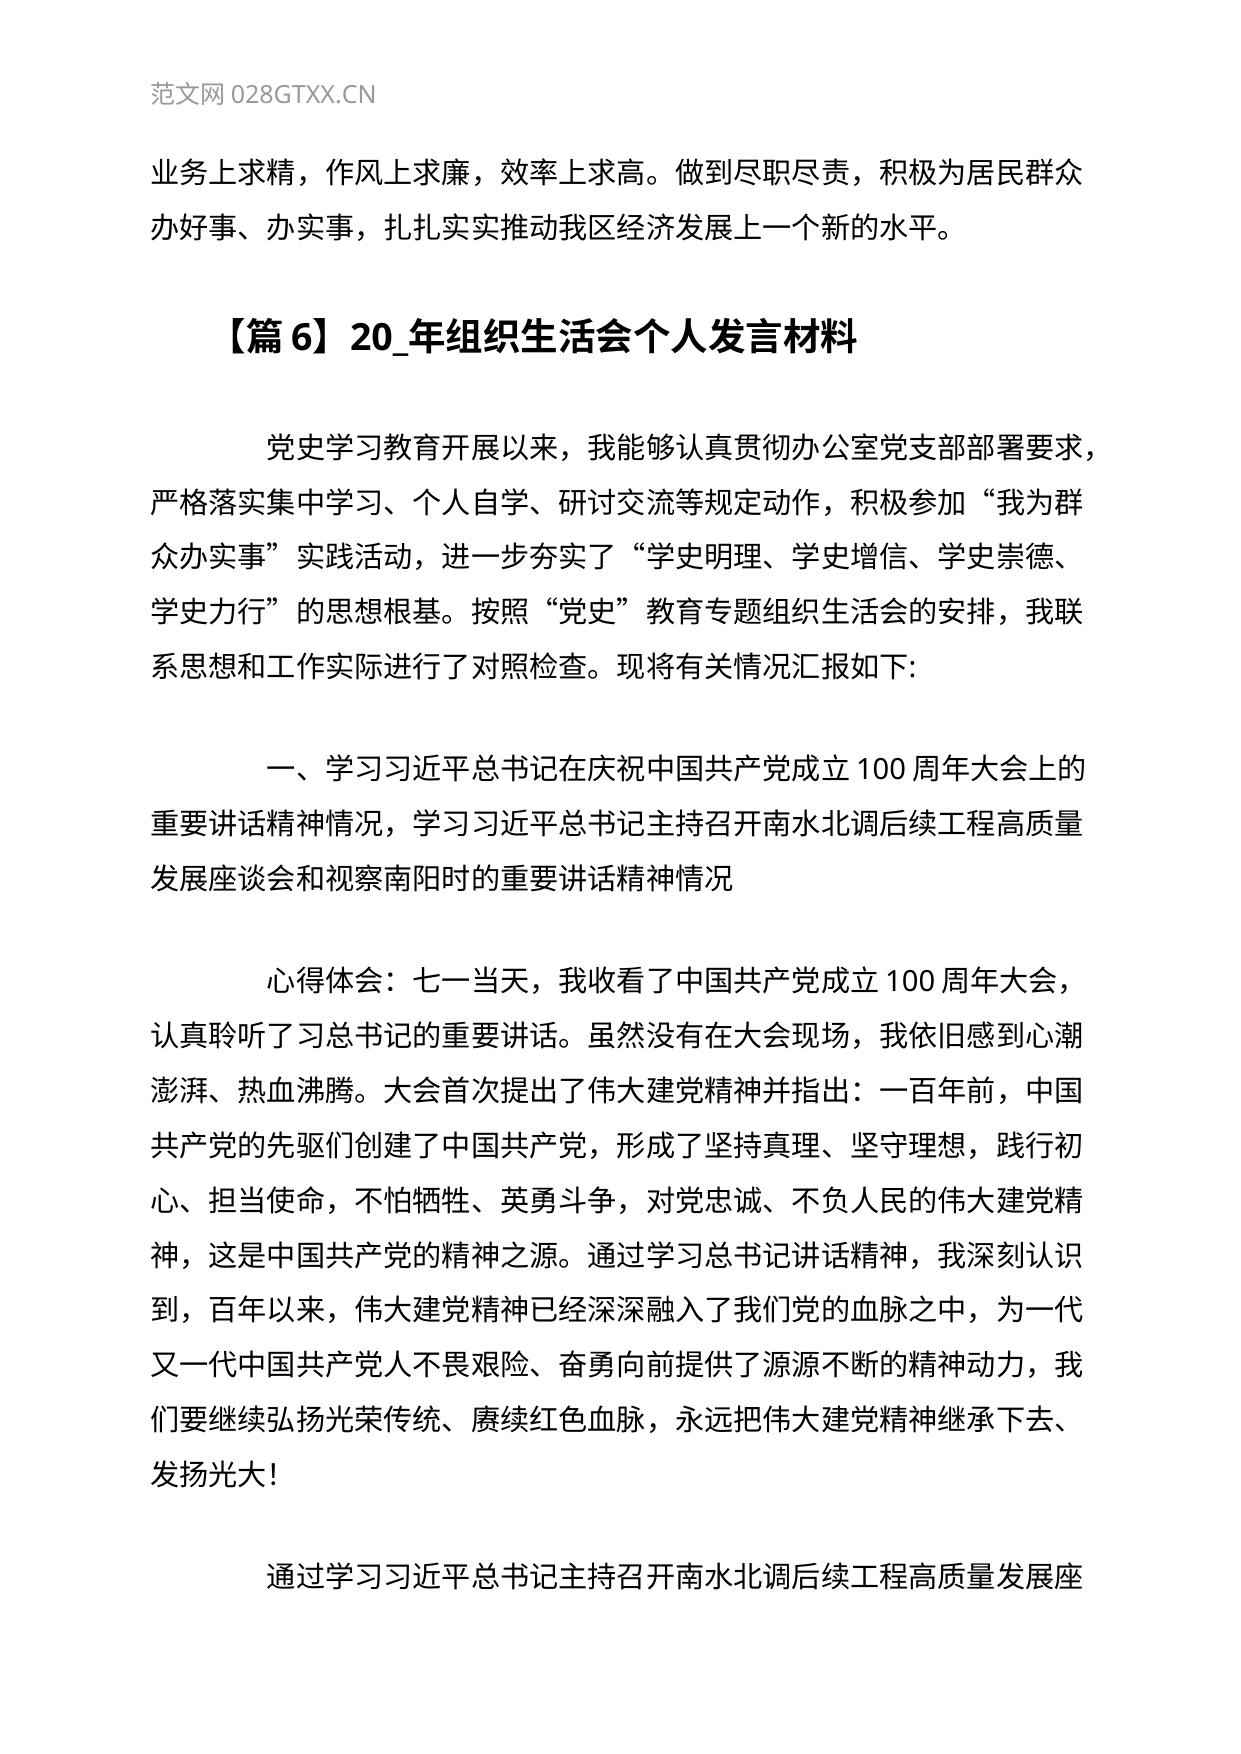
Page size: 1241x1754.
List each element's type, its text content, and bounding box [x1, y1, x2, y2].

text 一、学习习近平总书记在庆祝中国共产党成立100周年大会上的重要讲话精神情况，学习习近平总书记主持召开南水北调后续工程高质量发展座谈会和视察南阳时的重要讲话精神情况 [150, 746, 1090, 898]
text 党史学习教育开展以来，我能够认真贯彻办公室党支部部署要求，严格落实集中学习、个人自学、研讨交流等规定动作，积极参加“我为群众办实事”实践活动，进一步夯实了“学史明理、学史增信、学史崇德、学史力行”的思想根基。按照“党史”教育专题组织生活会的安排，我联系思想和工作实际进行了对照检查。现将有关情况汇报如下: [150, 424, 1090, 686]
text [150, 150, 1090, 247]
text 心得体会：七一当天，我收看了中国共产党成立100周年大会，认真聆听了习总书记的重要讲话。虽然没有在大会现场，我依旧感到心潮澎湃、热血沸腾。大会首次提出了伟大建党精神并指出：一百年前，中国共产党的先驱们创建了中国共产党，形成了坚持真理、坚守理想，践行初心、担当使命，不怕牺牲、英勇斗争，对党忠诚、不负人民的伟大建党精神，这是中国共产党的精神之源。通过学习总书记讲话精神，我深刻认识到，百年以来，伟大建党精神已经深深融入了我们党的血脉之中，为一代又一代中国共产党人不畏艰险、奋勇向前提供了源源不断的精神动力，我们要继续弘扬光荣传统、赓续红色血脉，永远把伟大建党精神继承下去、发扬光大！ [150, 957, 1090, 1494]
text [150, 1553, 1090, 1596]
text 【篇6】20_年组织生活会个人发言材料 [150, 307, 1090, 361]
